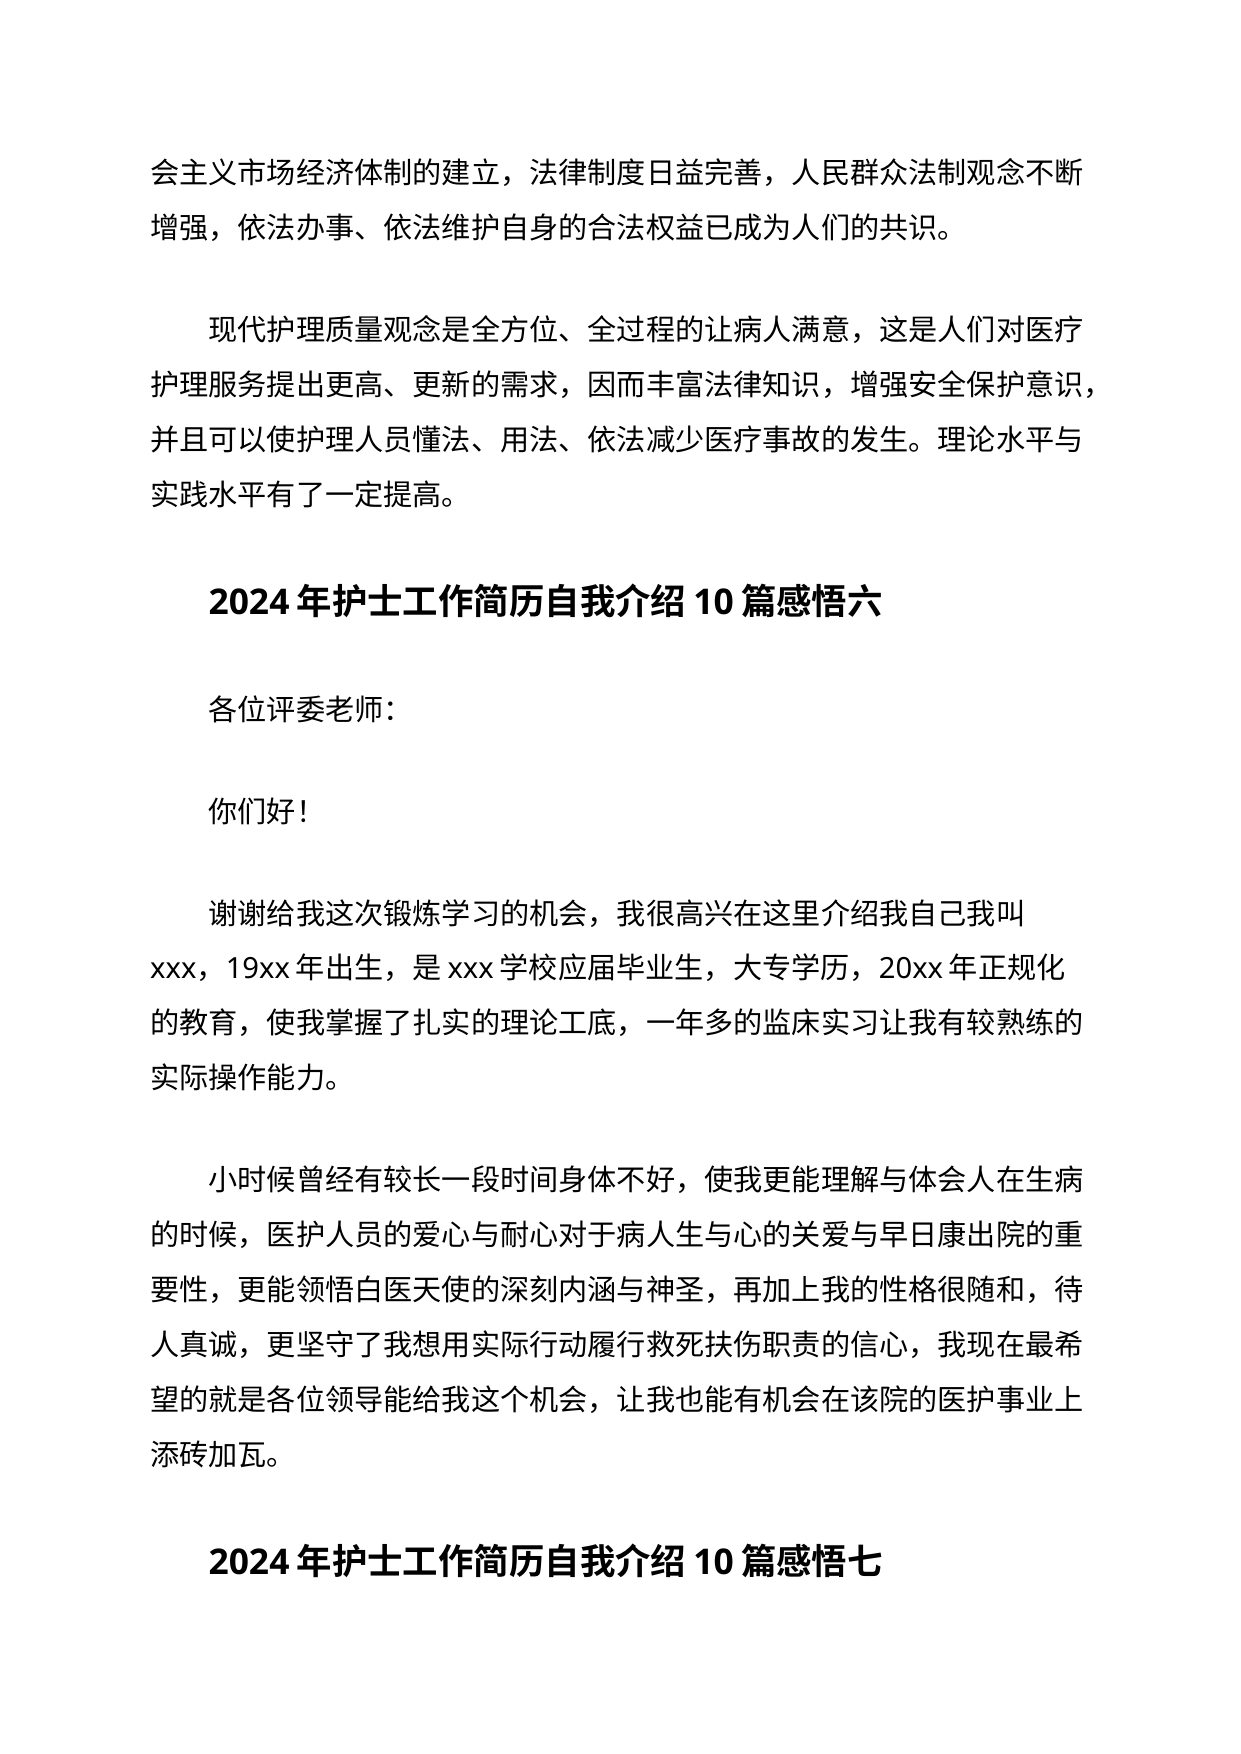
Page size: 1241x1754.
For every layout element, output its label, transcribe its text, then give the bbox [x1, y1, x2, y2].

text 你们好！ [150, 788, 1090, 831]
text 谢谢给我这次锻炼学习的机会，我很高兴在这里介绍我自己我叫xxx，19xx年出生，是xxx学校应届毕业生，大专学历，20xx年正规化的教育，使我掌握了扎实的理论工底，一年多的监床实习让我有较熟练的实际操作能力。 [150, 890, 1090, 1097]
text 现代护理质量观念是全方位、全过程的让病人满意，这是人们对医疗护理服务提出更高、更新的需求，因而丰富法律知识，增强安全保护意识，并且可以使护理人员懂法、用法、依法减少医疗事故的发生。理论水平与实践水平有了一定提高。 [150, 307, 1090, 514]
text 小时候曾经有较长一段时间身体不好，使我更能理解与体会人在生病的时候，医护人员的爱心与耐心对于病人生与心的关爱与早日康出院的重要性，更能领悟白医天使的深刻内涵与神圣，再加上我的性格很随和，待人真诚，更坚守了我想用实际行动履行救死扶伤职责的信心，我现在最希望的就是各位领导能给我这个机会，让我也能有机会在该院的医护事业上添砖加瓦。 [150, 1157, 1090, 1473]
text 2024年护士工作简历自我介绍10篇感悟七 [150, 1533, 1090, 1584]
text 各位评委老师： [150, 687, 1090, 729]
text 2024年护士工作简历自我介绍10篇感悟六 [150, 573, 1090, 624]
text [150, 150, 1090, 247]
